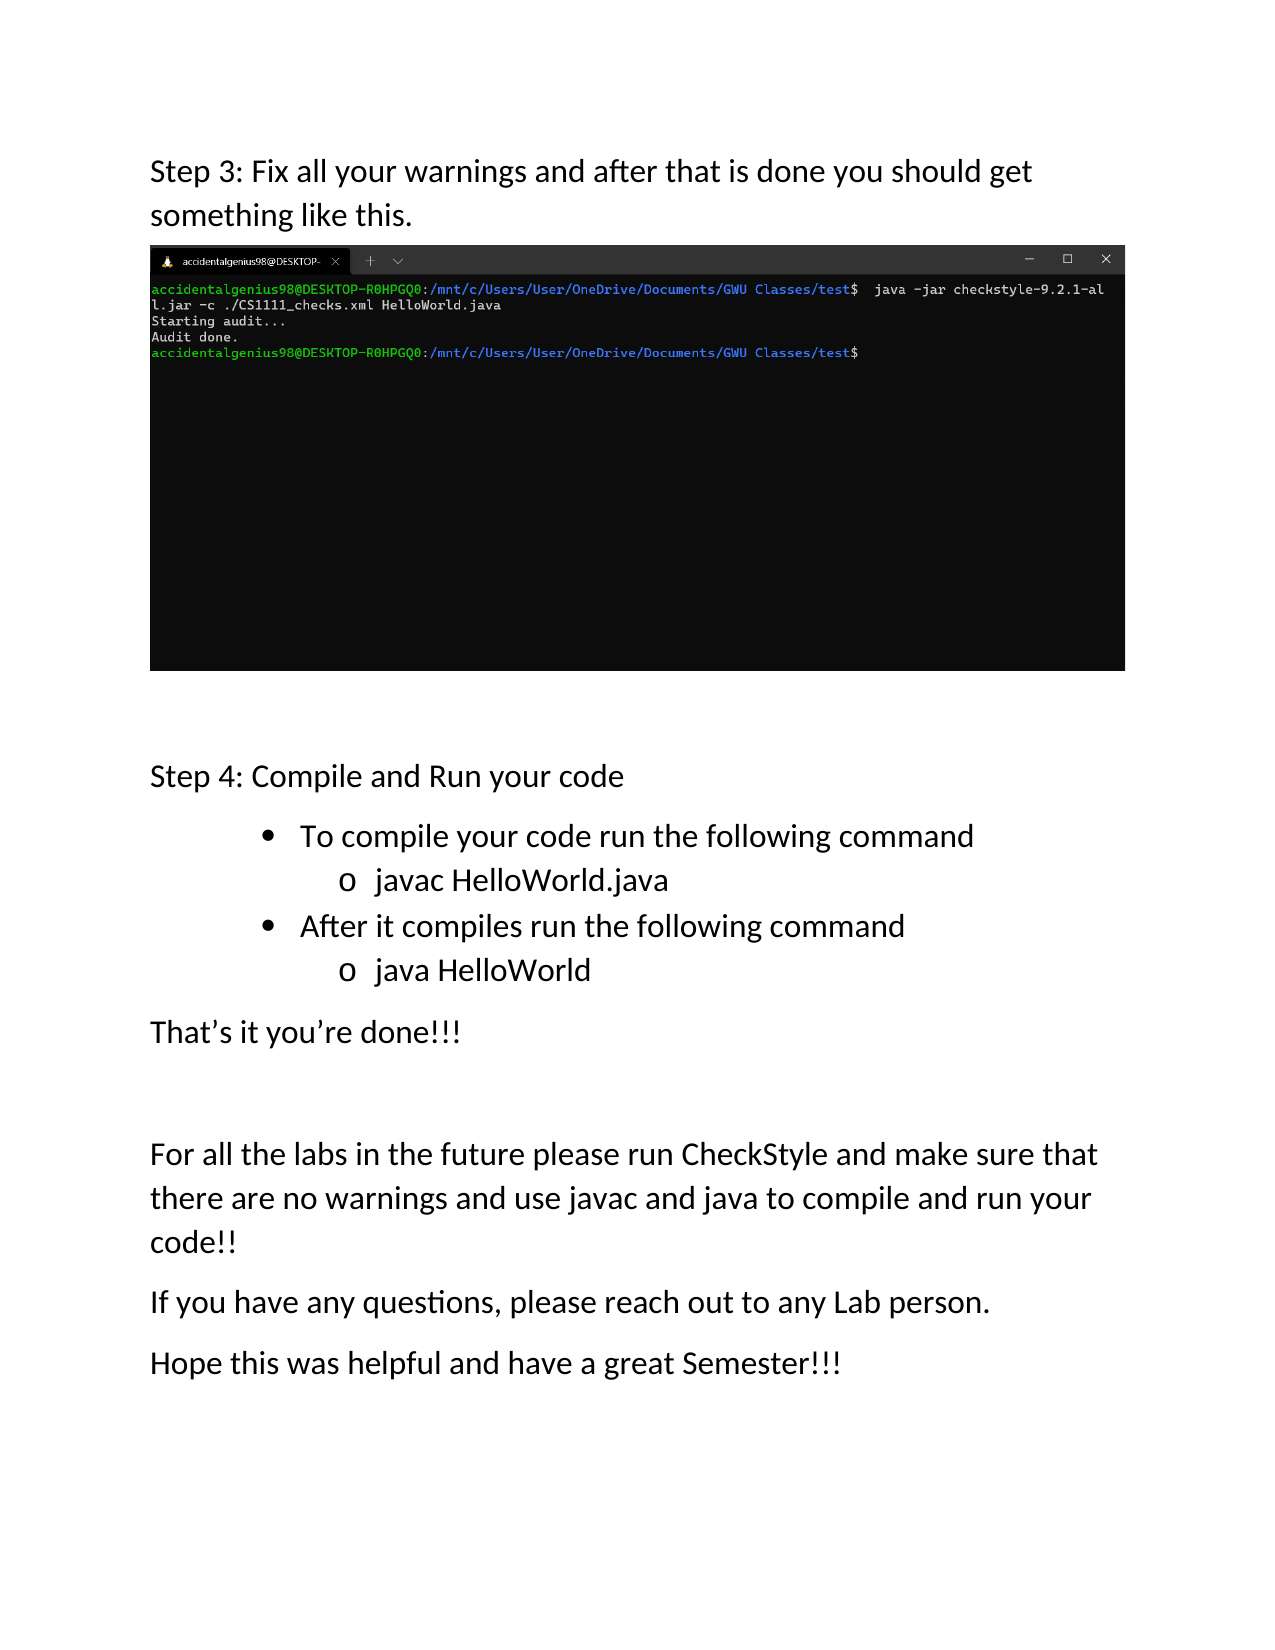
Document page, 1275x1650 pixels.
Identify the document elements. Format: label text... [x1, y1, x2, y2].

text Hope this was helpful and have a great Semester!!! [150, 1342, 1125, 1383]
picture [150, 245, 1125, 671]
list javac HelloWorld.java [337, 859, 1125, 902]
list java HelloWorld [337, 949, 1125, 991]
text If you have any questions, please reach out to any Lab person. [150, 1281, 1125, 1322]
text For all the labs in the future please run CheckStyle and make sure that there are no warnings and use javac and java to compile and run your code!! [150, 1133, 1125, 1261]
list After it compiles run the following command [262, 905, 1125, 946]
text Step 4: Compile and Run your code [150, 754, 1125, 795]
list To compile your code run the following command [262, 815, 1125, 856]
text That’s it you’re done!!! [150, 1011, 1125, 1052]
text Step 3: Fix all your warnings and after that is done you should get something like this. [150, 150, 1125, 235]
